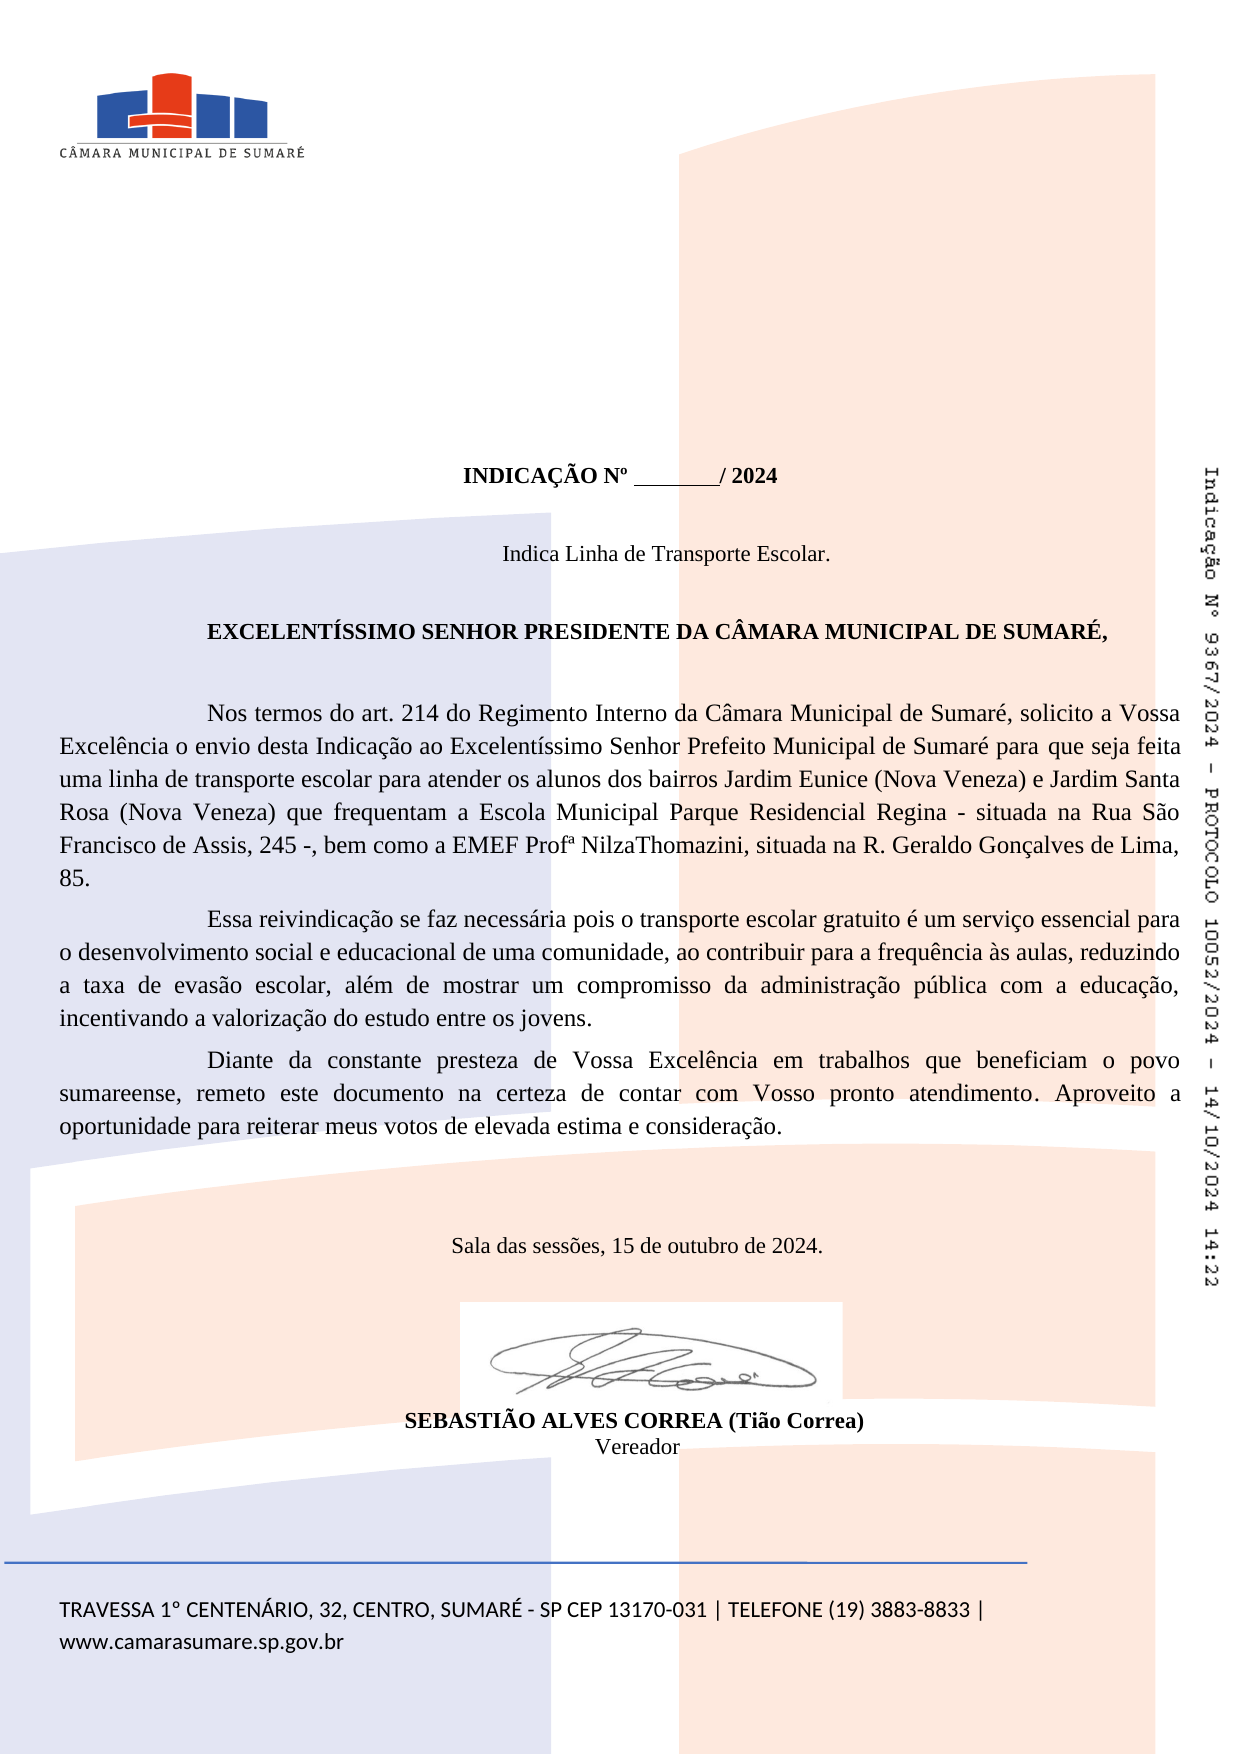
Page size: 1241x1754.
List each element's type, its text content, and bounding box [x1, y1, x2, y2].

text Indica Linha de Transporte Escolar. [502, 540, 1181, 566]
text Nos termos do art. 214 do Regimento Interno da Câmara Municipal de Sumaré, solicito a Vossa Excelência o envio desta Indicação ao Excelentíssimo Senhor Prefeito Municipal de Sumaré para que seja feita uma linha de transporte escolar para atender os alunos dos bairros Jardim Eunice (Nova Veneza) e Jardim Santa Rosa (Nova Veneza) que frequentam a Escola Municipal Parque Residencial Regina - situada na Rua São Francisco de Assis, 245 -, bem como a EMEF Profª NilzaThomazini, situada na R. Geraldo Gonçalves de Lima, 85. [59, 698, 1181, 892]
picture [1179, 462, 1241, 1292]
text SEBASTIÃO ALVES CORREA (Tião Correa) [59, 1407, 1181, 1433]
picture [59, 73, 306, 160]
picture [460, 1302, 843, 1407]
text Essa reivindicação se faz necessária pois o transporte escolar gratuito é um serviço essencial para o desenvolvimento social e educacional de uma comunidade, ao contribuir para a frequência às aulas, reduzindo a taxa de evasão escolar, além de mostrar um compromisso da administração pública com a educação, incentivando a valorização do estudo entre os jovens. [59, 904, 1181, 1032]
text Diante da constante presteza de Vossa Excelência em trabalhos que beneficiam o povo sumareense, remeto este documento na certeza de contar com Vosso pronto atendimento. Aproveito a oportunidade para reiterar meus votos de elevada estima e consideração. [59, 1045, 1181, 1139]
text Sala das sessões, 15 de outubro de 2024. [59, 1232, 1181, 1259]
text EXCELENTÍSSIMO SENHOR PRESIDENTE DA CÂMARA MUNICIPAL DE SUMARÉ, [59, 618, 1181, 644]
text INDICAÇÃO Nº / 2024 [59, 462, 1181, 489]
text Vereador [59, 1433, 1181, 1459]
